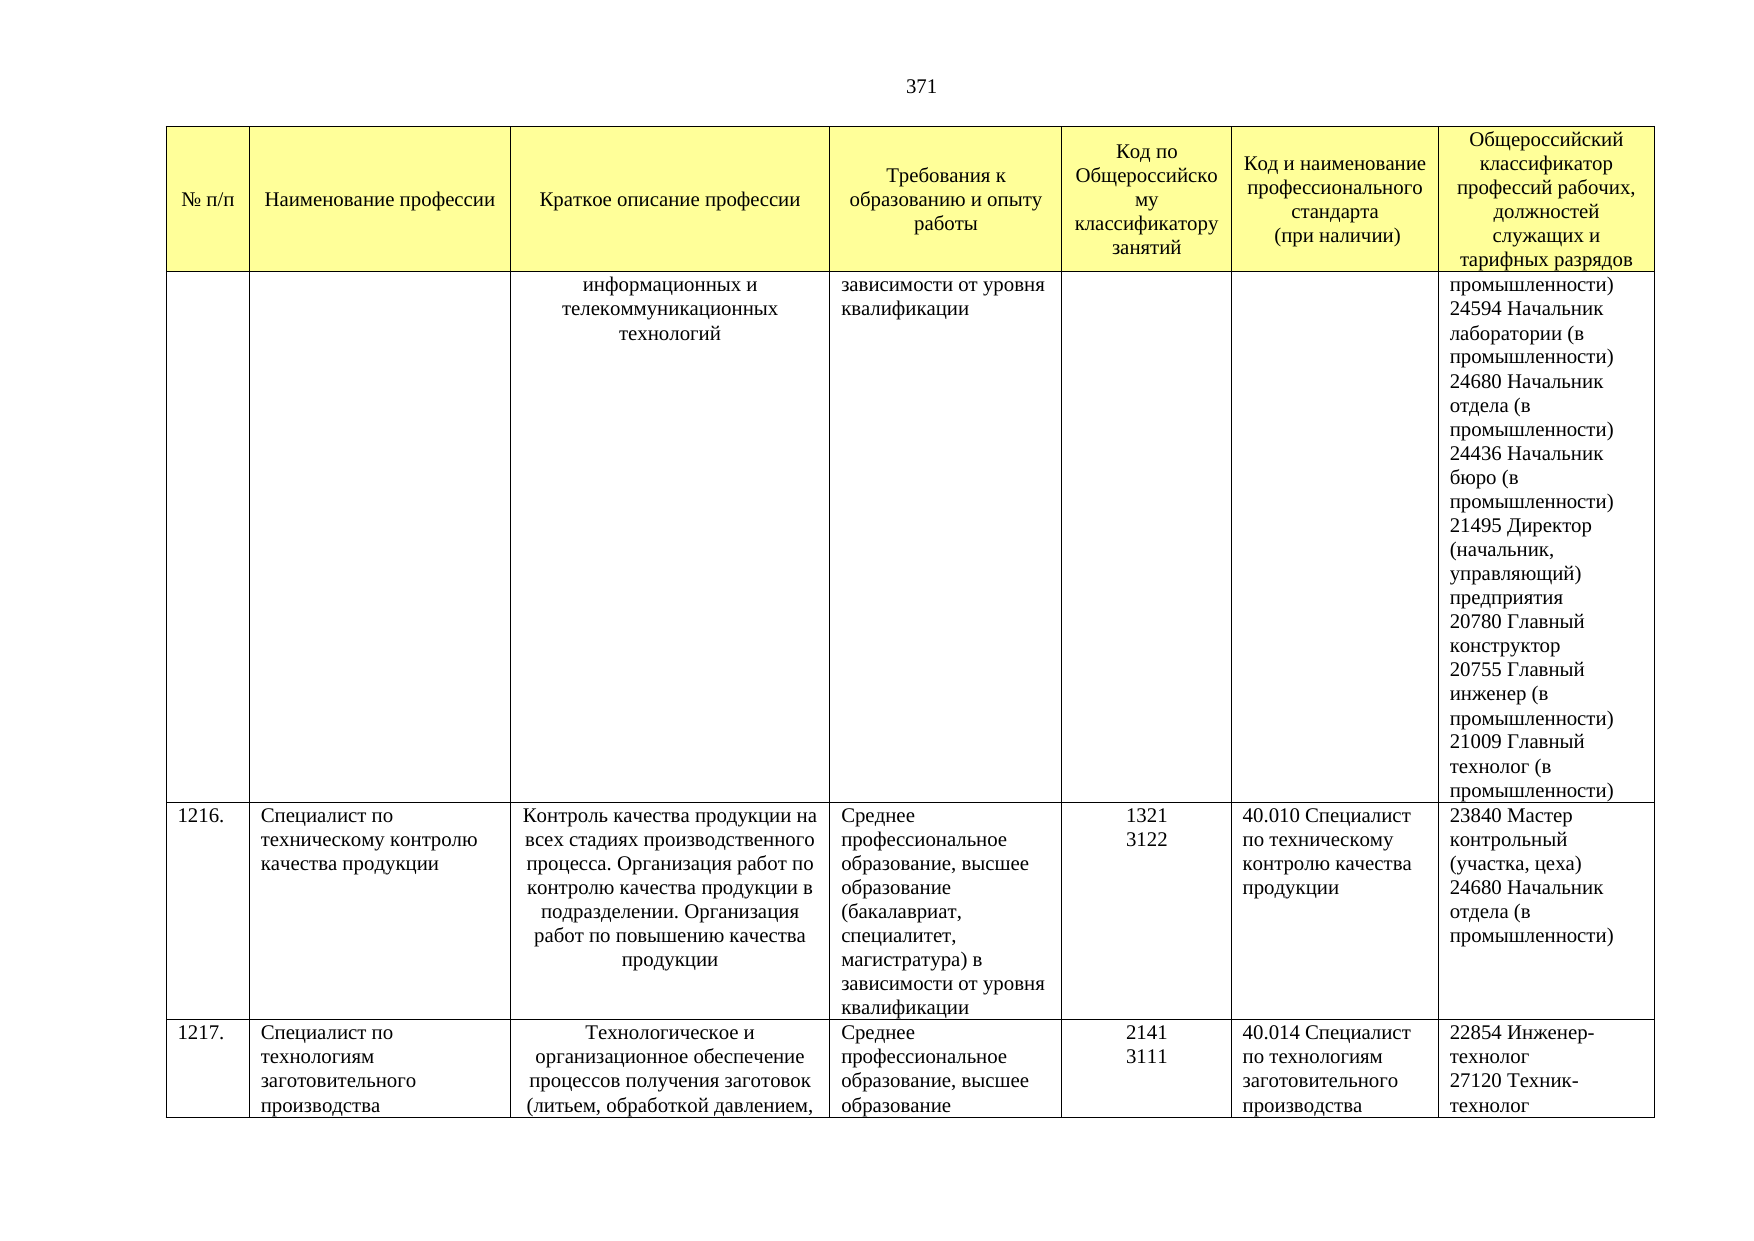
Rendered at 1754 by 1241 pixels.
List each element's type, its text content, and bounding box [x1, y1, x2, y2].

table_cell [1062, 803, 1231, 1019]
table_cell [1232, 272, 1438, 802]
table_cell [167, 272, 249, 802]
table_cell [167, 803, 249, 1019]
table_header Общероссийский классификатор профессий рабочих, должностей служащих и тарифных разрядов [1439, 127, 1654, 271]
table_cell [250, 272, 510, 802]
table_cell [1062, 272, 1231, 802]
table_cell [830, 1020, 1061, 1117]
table_header Наименование профессии [250, 127, 510, 271]
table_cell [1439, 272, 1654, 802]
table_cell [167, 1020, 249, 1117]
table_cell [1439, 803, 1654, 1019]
table_header Требования к образованию и опыту работы [830, 127, 1061, 271]
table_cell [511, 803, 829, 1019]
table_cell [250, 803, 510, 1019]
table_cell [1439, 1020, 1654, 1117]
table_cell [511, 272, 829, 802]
table_header Код и наименование профессионального стандарта (при наличии) [1232, 127, 1438, 271]
table_header № п/п [167, 127, 249, 271]
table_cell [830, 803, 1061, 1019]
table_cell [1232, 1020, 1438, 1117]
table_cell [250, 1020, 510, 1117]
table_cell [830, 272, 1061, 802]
table_header Код по Общероссийскому классификатору занятий [1062, 127, 1231, 271]
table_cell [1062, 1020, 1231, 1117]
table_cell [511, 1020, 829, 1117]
table_header Краткое описание профессии [511, 127, 829, 271]
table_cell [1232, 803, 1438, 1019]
